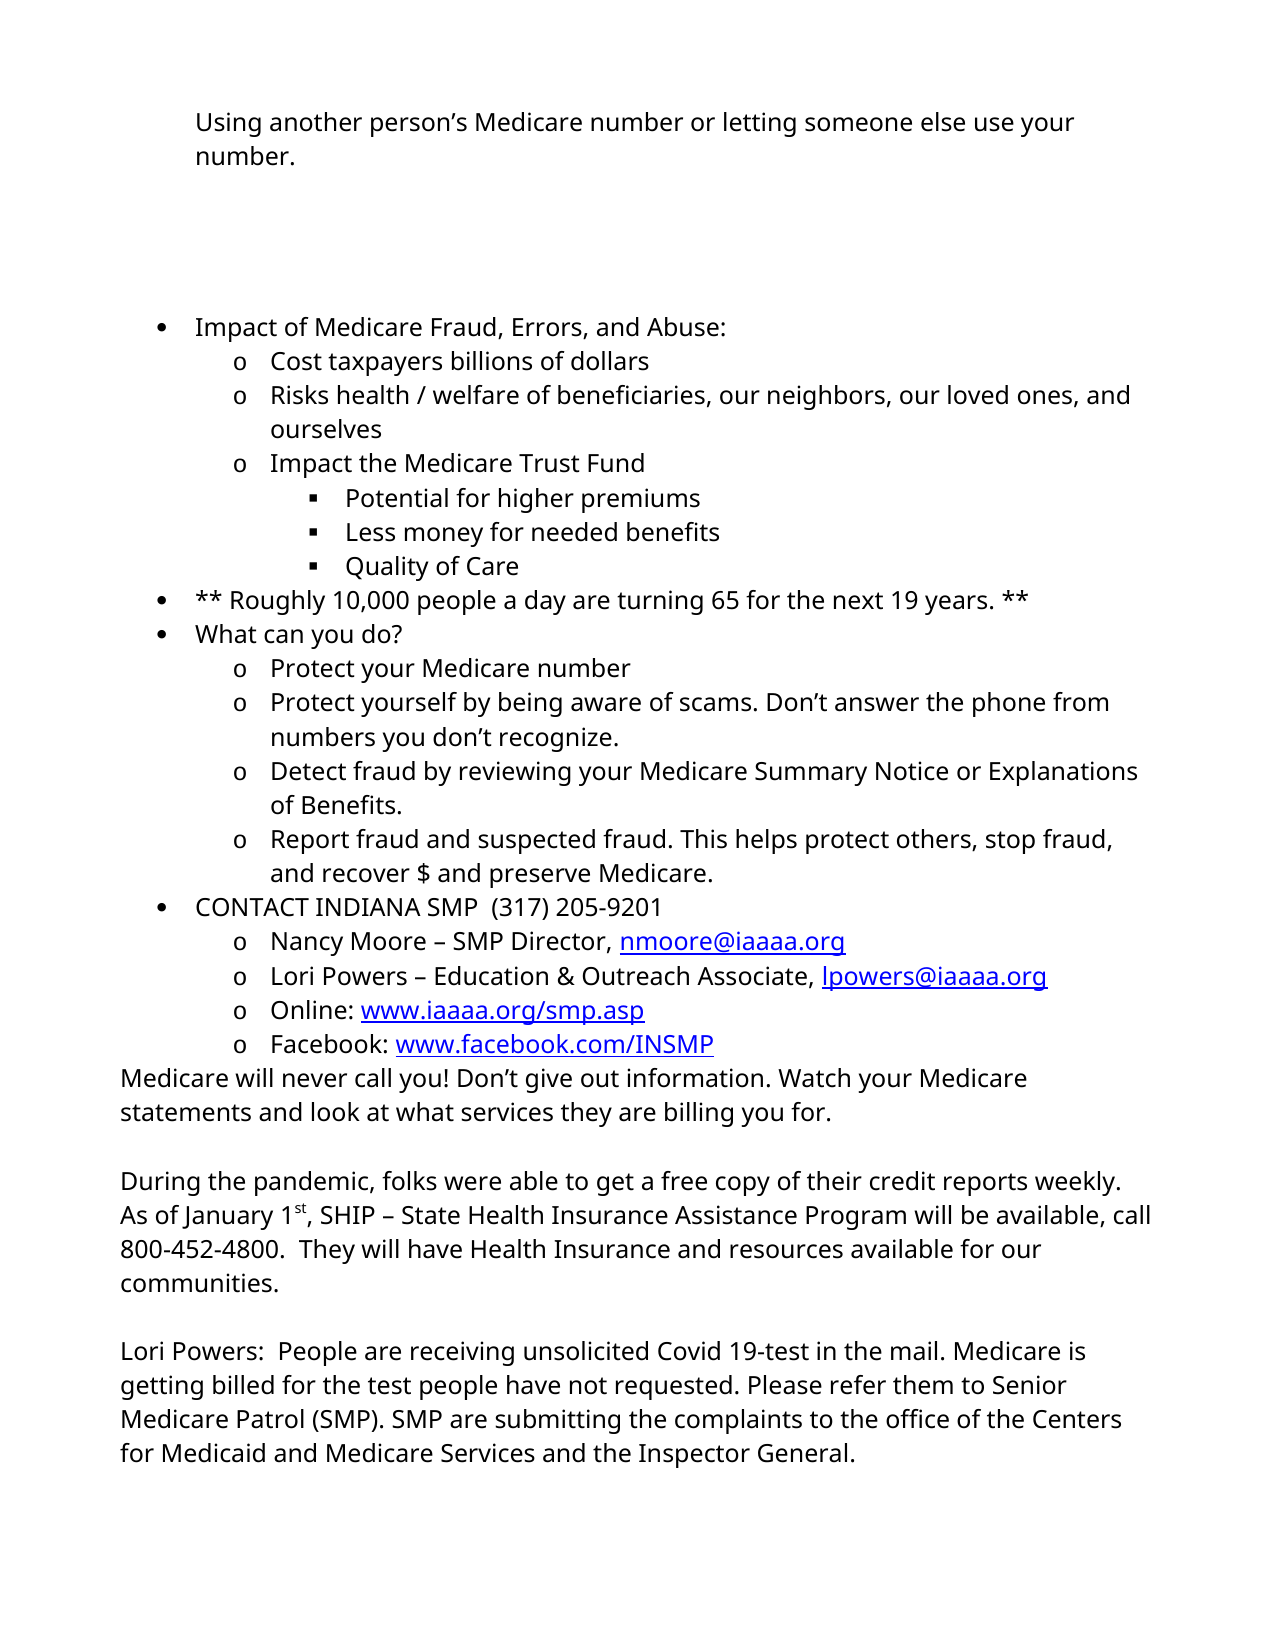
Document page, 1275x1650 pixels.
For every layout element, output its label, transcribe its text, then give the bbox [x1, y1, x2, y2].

text Medicare will never call you! Don’t give out information. Watch your Medicare statements and look at what services they are billing you for. [120, 1061, 1155, 1129]
text Using another person’s Medicare number or letting someone else use your number. [195, 105, 1155, 173]
list What can you do? [157, 617, 1155, 651]
list Protect your Medicare number [232, 651, 1155, 685]
list Protect yourself by being aware of scams. Don’t answer the phone from numbers you don’t recognize. [232, 685, 1155, 753]
list Less money for needed benefits [307, 514, 1155, 548]
list Cost taxpayers billions of dollars [232, 343, 1155, 378]
list Online: www.iaaaa.org/smp.asp [232, 992, 1155, 1027]
list Potential for higher premiums [307, 480, 1155, 514]
list Impact of Medicare Fraud, Errors, and Abuse: [157, 309, 1155, 343]
list Facebook: www.facebook.com/INSMP [232, 1027, 1155, 1061]
list Risks health / welfare of beneficiaries, our neighbors, our loved ones, and ourselves [232, 378, 1155, 446]
text Lori Powers: People are receiving unsolicited Covid 19-test in the mail. Medicare is getting billed for the test people have not requested. Please refer them to Senior Medicare Patrol (SMP). SMP are submitting the complaints to the office of the Centers for Medicaid and Medicare Services and the Inspector General. [120, 1333, 1155, 1470]
list Nancy Moore – SMP Director, nmoore@iaaaa.org [232, 924, 1155, 958]
list CONTACT INDIANA SMP (317) 205-9201 [157, 890, 1155, 924]
text During the pandemic, folks were able to get a free copy of their credit reports weekly. [120, 1163, 1155, 1197]
list Quality of Care [307, 548, 1155, 582]
list ** Roughly 10,000 people a day are turning 65 for the next 19 years. ** [157, 582, 1155, 617]
list Impact the Medicare Trust Fund [232, 446, 1155, 480]
list Report fraud and suspected fraud. This helps protect others, stop fraud, and recover $ and preserve Medicare. [232, 822, 1155, 890]
list Lori Powers – Education & Outreach Associate, lpowers@iaaaa.org [232, 958, 1155, 992]
text As of January 1st, SHIP – State Health Insurance Assistance Program will be available, call 800-452-4800. They will have Health Insurance and resources available for our communities. [120, 1197, 1155, 1299]
list Detect fraud by reviewing your Medicare Summary Notice or Explanations of Benefits. [232, 753, 1155, 822]
